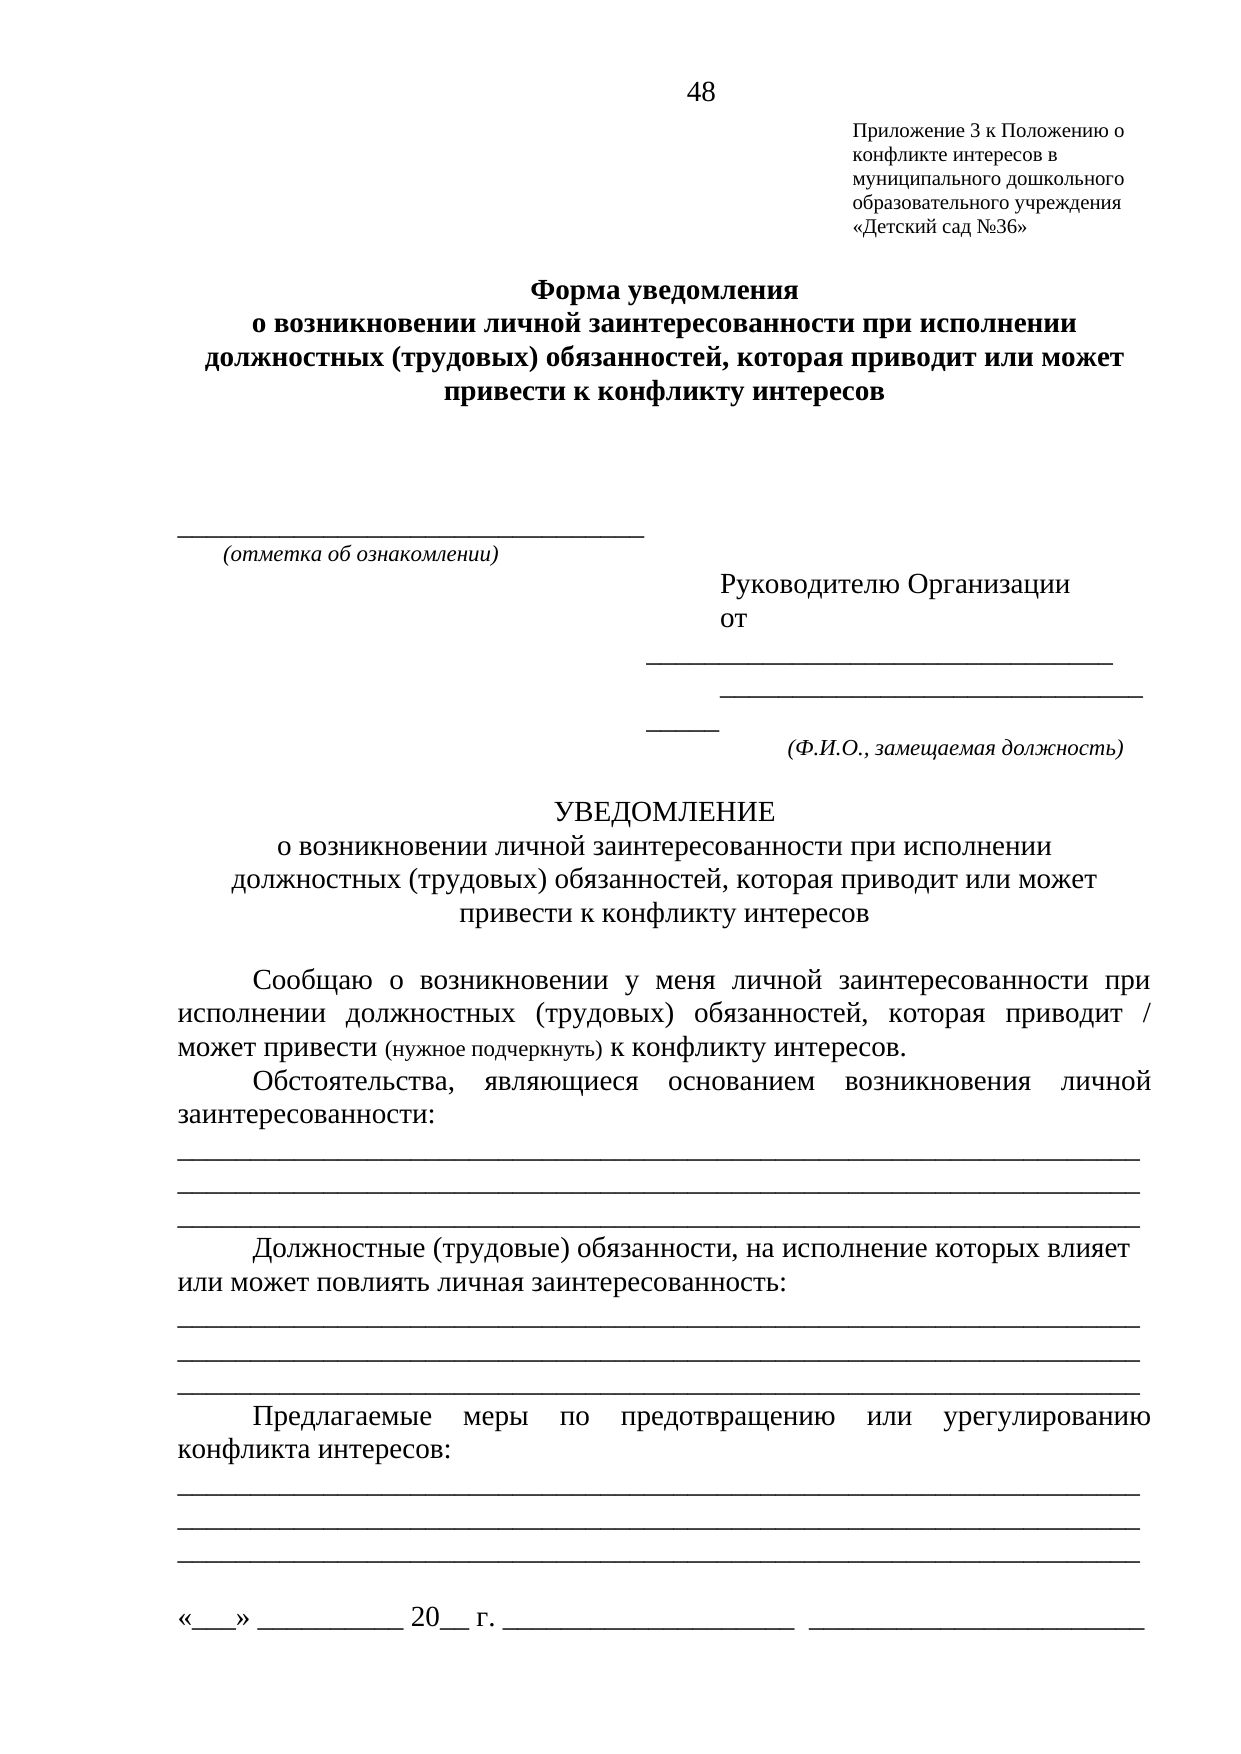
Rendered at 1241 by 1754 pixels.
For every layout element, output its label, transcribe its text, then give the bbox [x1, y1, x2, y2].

text «___» __________ 20__ г. ____________________ _______________________ [177, 1599, 1152, 1633]
text ________________________________ [177, 507, 1152, 540]
text Руководителю Организации [646, 567, 1152, 600]
text Обстоятельства, являющиеся основанием возникновения личной заинтересованности: __________________________________________________________________ [177, 1063, 1152, 1163]
text о возникновении личной заинтересованности при исполнении должностных (трудовых) обязанностей, которая приводит или может привести к конфликту интересов [177, 828, 1152, 928]
text Приложение 3 к Положению о конфликте интересов в муниципального дошкольного образовательного учреждения «Детский сад №36» [852, 118, 1152, 238]
text Предлагаемые меры по предотвращению или урегулированию конфликта интересов: [177, 1398, 1152, 1465]
text __________________________________________________________________ [177, 1331, 1152, 1364]
text __________________________________ [646, 667, 1152, 734]
text о возникновении личной заинтересованности при исполнении должностных (трудовых) обязанностей, которая приводит или может привести к конфликту интересов [177, 306, 1152, 406]
text Форма уведомления [177, 272, 1152, 306]
text __________________________________________________________________ [177, 1163, 1152, 1197]
text (отметка об ознакомлении) [177, 540, 1152, 567]
text Должностные (трудовые) обязанности, на исполнение которых влияет или может повлиять личная заинтересованность: __________________________________________________________________ [177, 1230, 1152, 1331]
text __________________________________________________________________ [177, 1499, 1152, 1532]
text __________________________________________________________________ [177, 1197, 1152, 1230]
text от ________________________________ [646, 600, 1152, 667]
text __________________________________________________________________ [177, 1465, 1152, 1499]
text (Ф.И.О., замещаемая должность) [679, 734, 1152, 761]
text __________________________________________________________________ [177, 1532, 1152, 1566]
text УВЕДОМЛЕНИЕ [177, 794, 1152, 828]
text Сообщаю о возникновении у меня личной заинтересованности при исполнении должностных (трудовых) обязанностей, которая приводит / может привести (нужное подчеркнуть) к конфликту интересов. [177, 962, 1152, 1063]
text __________________________________________________________________ [177, 1364, 1152, 1398]
